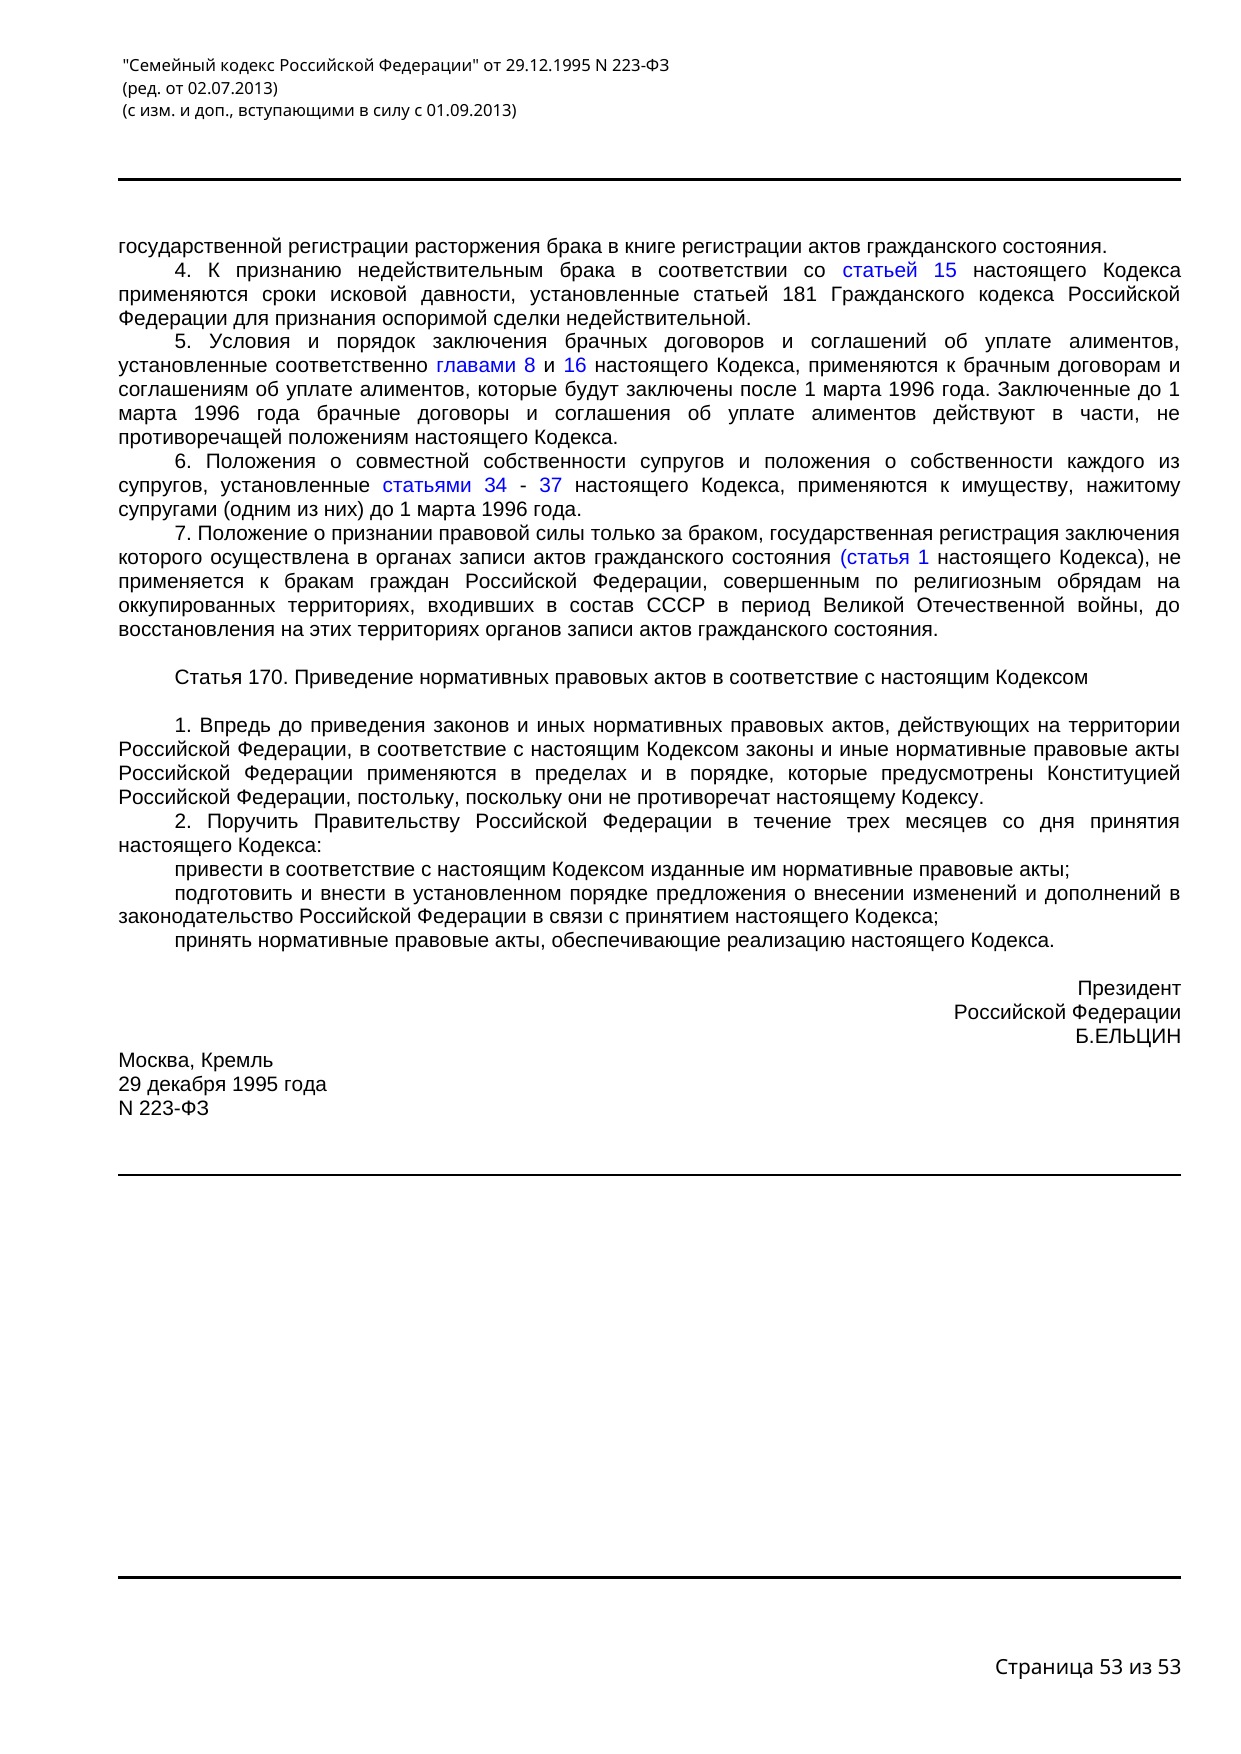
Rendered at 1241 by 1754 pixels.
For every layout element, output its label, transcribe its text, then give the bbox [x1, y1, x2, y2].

text 5. Условия и порядок заключения брачных договоров и соглашений об уплате алиментов, установленные соответственно главами 8 и 16 настоящего Кодекса, применяются к брачным договорам и соглашениям об уплате алиментов, которые будут заключены после 1 марта 1996 года. Заключенные до 1 марта 1996 года брачные договоры и соглашения об уплате алиментов действуют в части, не противоречащей положениям настоящего Кодекса. [118, 329, 1181, 449]
text Статья 170. Приведение нормативных правовых актов в соответствие с настоящим Кодексом [118, 665, 1181, 689]
text 7. Положение о признании правовой силы только за браком, государственная регистрация заключения которого осуществлена в органах записи актов гражданского состояния (статья 1 настоящего Кодекса), не применяется к бракам граждан Российской Федерации, совершенным по религиозным обрядам на оккупированных территориях, входивших в состав СССР в период Великой Отечественной войны, до восстановления на этих территориях органов записи актов гражданского состояния. [118, 521, 1181, 641]
text N 223-ФЗ [118, 1096, 1181, 1120]
text 1. Впредь до приведения законов и иных нормативных правовых актов, действующих на территории Российской Федерации, в соответствие с настоящим Кодексом законы и иные нормативные правовые акты Российской Федерации применяются в пределах и в порядке, которые предусмотрены Конституцией Российской Федерации, постольку, поскольку они не противоречат настоящему Кодексу. [118, 713, 1181, 808]
text 29 декабря 1995 года [118, 1072, 1181, 1096]
text 2. Поручить Правительству Российской Федерации в течение трех месяцев со дня принятия настоящего Кодекса: [118, 808, 1181, 856]
text Российской Федерации [118, 1000, 1181, 1024]
text 4. К признанию недействительным брака в соответствии со статьей 15 настоящего Кодекса применяются сроки исковой давности, установленные статьей 181 Гражданского кодекса Российской Федерации для признания оспоримой сделки недействительной. [118, 257, 1181, 329]
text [118, 233, 1181, 257]
text принять нормативные правовые акты, обеспечивающие реализацию настоящего Кодекса. [118, 928, 1181, 952]
text Президент [118, 976, 1181, 1000]
text привести в соответствие с настоящим Кодексом изданные им нормативные правовые акты; [118, 856, 1181, 880]
text подготовить и внести в установленном порядке предложения о внесении изменений и дополнений в законодательство Российской Федерации в связи с принятием настоящего Кодекса; [118, 880, 1181, 928]
text Москва, Кремль [118, 1048, 1181, 1072]
text Б.ЕЛЬЦИН [118, 1024, 1181, 1048]
text 6. Положения о совместной собственности супругов и положения о собственности каждого из супругов, установленные статьями 34 - 37 настоящего Кодекса, применяются к имуществу, нажитому супругами (одним из них) до 1 марта 1996 года. [118, 449, 1181, 521]
